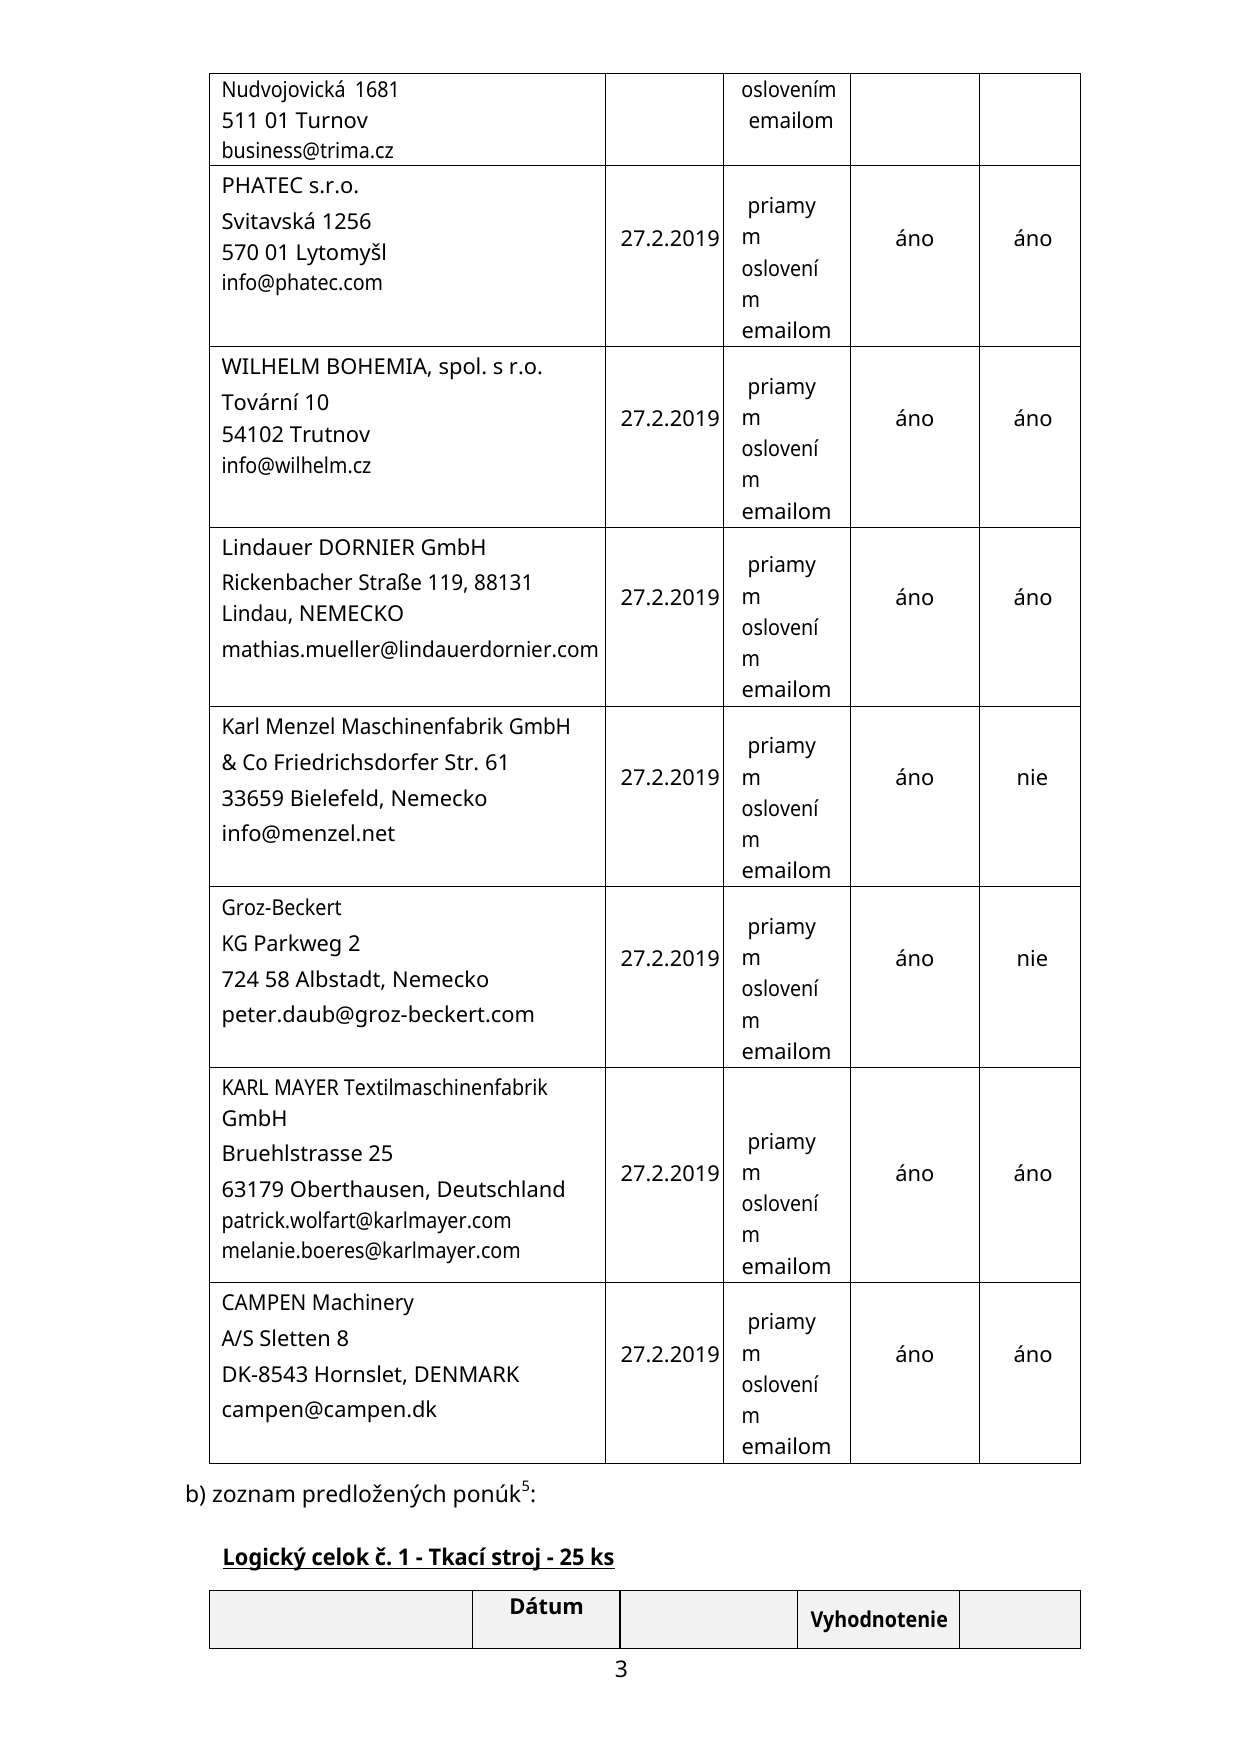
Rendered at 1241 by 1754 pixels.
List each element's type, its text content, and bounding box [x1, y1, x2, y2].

table_header [980, 74, 1080, 165]
table_cell áno [980, 1283, 1080, 1462]
table_cell áno [851, 1068, 979, 1282]
table_cell áno [851, 347, 979, 527]
table_cell 27.2.2019 [606, 1283, 723, 1462]
table_cell nie [980, 707, 1080, 886]
table_cell 27.2.2019 [606, 1068, 723, 1282]
table_cell 27.2.2019 [606, 528, 723, 706]
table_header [621, 1591, 797, 1648]
table_cell 27.2.2019 [606, 166, 723, 346]
table_cell CAMPEN Machinery A/S Sletten 8 DK-8543 Hornslet, DENMARK campen@campen.dk [210, 1283, 605, 1462]
table_cell áno [980, 528, 1080, 706]
table_header Nudvojovická 1681 511 01 Turnov business@trima.cz [210, 74, 605, 165]
table_cell Karl Menzel Maschinenfabrik GmbH & Co Friedrichsdorfer Str. 61 33659 Bielefeld, Nemecko info@menzel.net [210, 707, 605, 886]
table_header [606, 74, 723, 165]
table_cell 27.2.2019 [606, 347, 723, 527]
table_cell áno [980, 166, 1080, 346]
table_cell priamym oslovením emailom [724, 1283, 850, 1462]
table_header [473, 1591, 619, 1648]
table_cell 27.2.2019 [606, 707, 723, 886]
table_cell WILHELM BOHEMIA, spol. s r.o. Tovární 10 54102 Trutnov info@wilhelm.cz [210, 347, 605, 527]
table_cell priamym oslovením emailom [724, 528, 850, 706]
table_cell áno [851, 528, 979, 706]
table_cell priamym oslovením emailom [724, 347, 850, 527]
table_cell priamym oslovením emailom [724, 707, 850, 886]
table_header oslovením emailom [724, 74, 850, 165]
table_cell áno [980, 347, 1080, 527]
table_cell Groz-Beckert KG Parkweg 2 724 58 Albstadt, Nemecko peter.daub@groz-beckert.com [210, 887, 605, 1067]
table_cell áno [851, 1283, 979, 1462]
table_cell priamym oslovením emailom [724, 1068, 850, 1282]
table_cell áno [980, 1068, 1080, 1282]
table_cell áno [851, 166, 979, 346]
table_cell 27.2.2019 [606, 887, 723, 1067]
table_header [798, 1591, 959, 1648]
table_cell KARL MAYER Textilmaschinenfabrik GmbH Bruehlstrasse 25 63179 Oberthausen, Deutschland patrick.wolfart@karlmayer.com melanie.boeres@karlmayer.com [210, 1068, 605, 1282]
table_cell áno [851, 887, 979, 1067]
table_cell priamym oslovením emailom [724, 887, 850, 1067]
table_cell áno [851, 707, 979, 886]
table_cell priamym oslovením emailom [724, 166, 850, 346]
subtitle b) zoznam predložených ponúk5: [185, 1476, 1105, 1509]
text Logický celok č. 1 - Tkací stroj - 25 ks [222, 1541, 1105, 1573]
table_cell Lindauer DORNIER GmbH Rickenbacher Straße 119, 88131 Lindau, NEMECKO mathias.mueller@lindauerdornier.com [210, 528, 605, 706]
table_header Poznámka [960, 1591, 1080, 1648]
table_header [851, 74, 979, 165]
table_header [210, 1591, 472, 1648]
table_cell nie [980, 887, 1080, 1067]
table_cell PHATEC s.r.o. Svitavská 1256 570 01 Lytomyšl info@phatec.com [210, 166, 605, 346]
